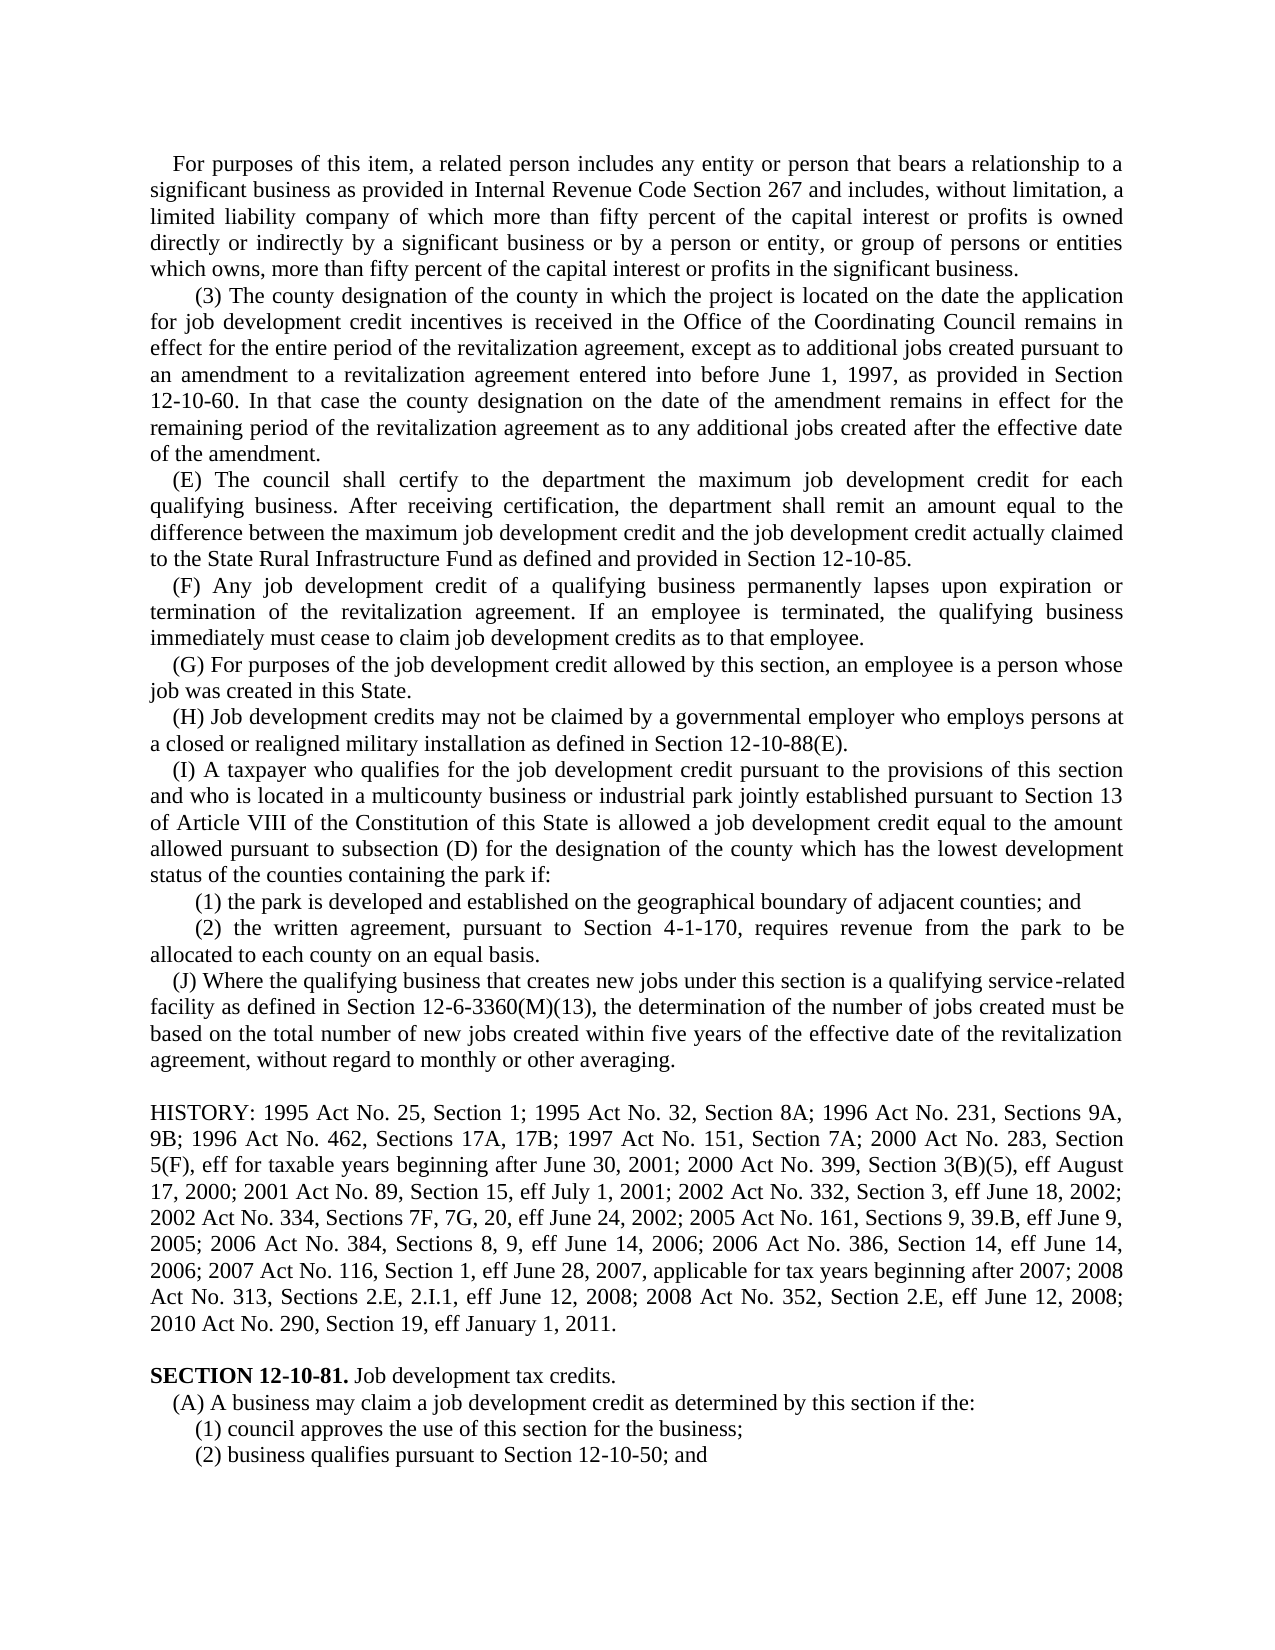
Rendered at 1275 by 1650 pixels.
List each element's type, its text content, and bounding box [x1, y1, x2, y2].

text For purposes of this item, a related person includes any entity or person that bears a relationship to a significant business as provided in Internal Revenue Code Section 267 and includes, without limitation, a limited liability company of which more than fifty percent of the capital interest or profits is owned directly or indirectly by a significant business or by a person or entity, or group of persons or entities which owns, more than fifty percent of the capital interest or profits in the significant business. [150, 150, 1125, 282]
text (E) The council shall certify to the department the maximum job development credit for each qualifying business. After receiving certification, the department shall remit an amount equal to the difference between the maximum job development credit and the job development credit actually claimed to the State Rural Infrastructure Fund as defined and provided in Section 12-10-85. [150, 466, 1125, 572]
text (G) For purposes of the job development credit allowed by this section, an employee is a person whose job was created in this State. [150, 651, 1125, 703]
text (2) the written agreement, pursuant to Section 4-1-170, requires revenue from the park to be allocated to each county on an equal basis. [150, 914, 1125, 967]
text (1) the park is developed and established on the geographical boundary of adjacent counties; and [150, 888, 1125, 914]
text (H) Job development credits may not be claimed by a governmental employer who employs persons at a closed or realigned military installation as defined in Section 12-10-88(E). [150, 703, 1125, 756]
text (2) business qualifies pursuant to Section 12-10-50; and [150, 1441, 1125, 1468]
text HISTORY: 1995 Act No. 25, Section 1; 1995 Act No. 32, Section 8A; 1996 Act No. 231, Sections 9A, 9B; 1996 Act No. 462, Sections 17A, 17B; 1997 Act No. 151, Section 7A; 2000 Act No. 283, Section 5(F), eff for taxable years beginning after June 30, 2001; 2000 Act No. 399, Section 3(B)(5), eff August 17, 2000; 2001 Act No. 89, Section 15, eff July 1, 2001; 2002 Act No. 332, Section 3, eff June 18, 2002; 2002 Act No. 334, Sections 7F, 7G, 20, eff June 24, 2002; 2005 Act No. 161, Sections 9, 39.B, eff June 9, 2005; 2006 Act No. 384, Sections 8, 9, eff June 14, 2006; 2006 Act No. 386, Section 14, eff June 14, 2006; 2007 Act No. 116, Section 1, eff June 28, 2007, applicable for tax years beginning after 2007; 2008 Act No. 313, Sections 2.E, 2.I.1, eff June 12, 2008; 2008 Act No. 352, Section 2.E, eff June 12, 2008; 2010 Act No. 290, Section 19, eff January 1, 2011. [150, 1099, 1125, 1336]
text (J) Where the qualifying business that creates new jobs under this section is a qualifying service-related facility as defined in Section 12-6-3360(M)(13), the determination of the number of jobs created must be based on the total number of new jobs created within five years of the effective date of the revitalization agreement, without regard to monthly or other averaging. [150, 967, 1125, 1072]
text (1) council approves the use of this section for the business; [150, 1415, 1125, 1441]
text (3) The county designation of the county in which the project is located on the date the application for job development credit incentives is received in the Office of the Coordinating Council remains in effect for the entire period of the revitalization agreement, except as to additional jobs created pursuant to an amendment to a revitalization agreement entered into before June 1, 1997, as provided in Section 12-10-60. In that case the county designation on the date of the amendment remains in effect for the remaining period of the revitalization agreement as to any additional jobs created after the effective date of the amendment. [150, 282, 1125, 466]
text (A) A business may claim a job development credit as determined by this section if the: [150, 1389, 1125, 1415]
text SECTION 12-10-81. Job development tax credits. [150, 1362, 1125, 1389]
text (I) A taxpayer who qualifies for the job development credit pursuant to the provisions of this section and who is located in a multicounty business or industrial park jointly established pursuant to Section 13 of Article VIII of the Constitution of this State is allowed a job development credit equal to the amount allowed pursuant to subsection (D) for the designation of the county which has the lowest development status of the counties containing the park if: [150, 756, 1125, 888]
text (F) Any job development credit of a qualifying business permanently lapses upon expiration or termination of the revitalization agreement. If an employee is terminated, the qualifying business immediately must cease to claim job development credits as to that employee. [150, 572, 1125, 651]
